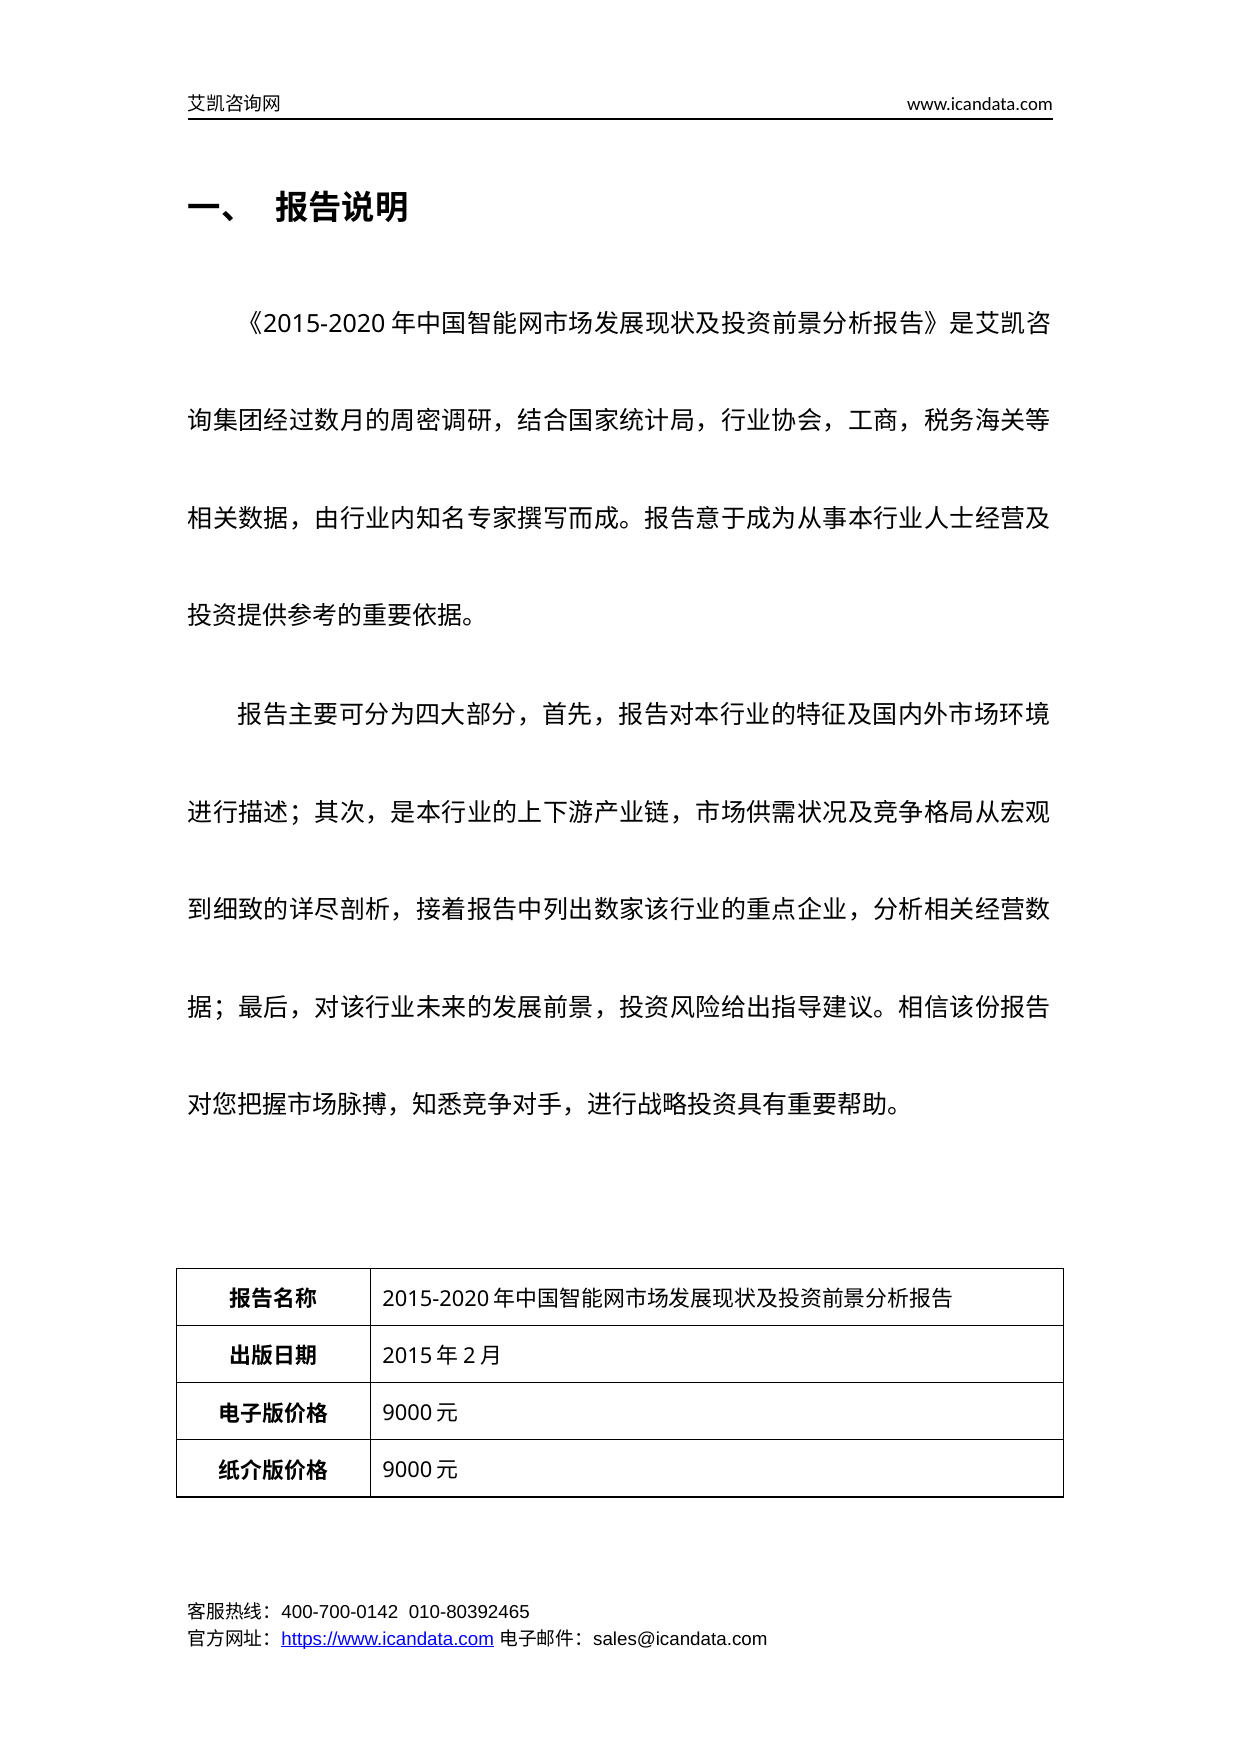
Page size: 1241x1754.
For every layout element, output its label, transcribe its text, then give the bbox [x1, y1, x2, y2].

text 《2015-2020年中国智能网市场发展现状及投资前景分析报告》是艾凯咨询集团经过数月的周密调研，结合国家统计局，行业协会，工商，税务海关等相关数据，由行业内知名专家撰写而成。报告意于成为从事本行业人士经营及投资提供参考的重要依据。 [187, 289, 1053, 646]
table_cell 9000元 [371, 1440, 1063, 1496]
table_cell 9000元 [371, 1383, 1063, 1439]
table_cell 出版日期 [177, 1326, 370, 1382]
subtitle 报告说明 [187, 172, 1053, 237]
table_cell 2015年2月 [371, 1326, 1063, 1382]
table_header 2015-2020年中国智能网市场发展现状及投资前景分析报告 [371, 1269, 1063, 1325]
table_cell 纸介版价格 [177, 1440, 370, 1496]
table_header 报告名称 [177, 1269, 370, 1325]
text 报告主要可分为四大部分，首先，报告对本行业的特征及国内外市场环境进行描述；其次，是本行业的上下游产业链，市场供需状况及竞争格局从宏观到细致的详尽剖析，接着报告中列出数家该行业的重点企业，分析相关经营数据；最后，对该行业未来的发展前景，投资风险给出指导建议。相信该份报告对您把握市场脉搏，知悉竞争对手，进行战略投资具有重要帮助。 [187, 681, 1053, 1136]
table_cell 电子版价格 [177, 1383, 370, 1439]
